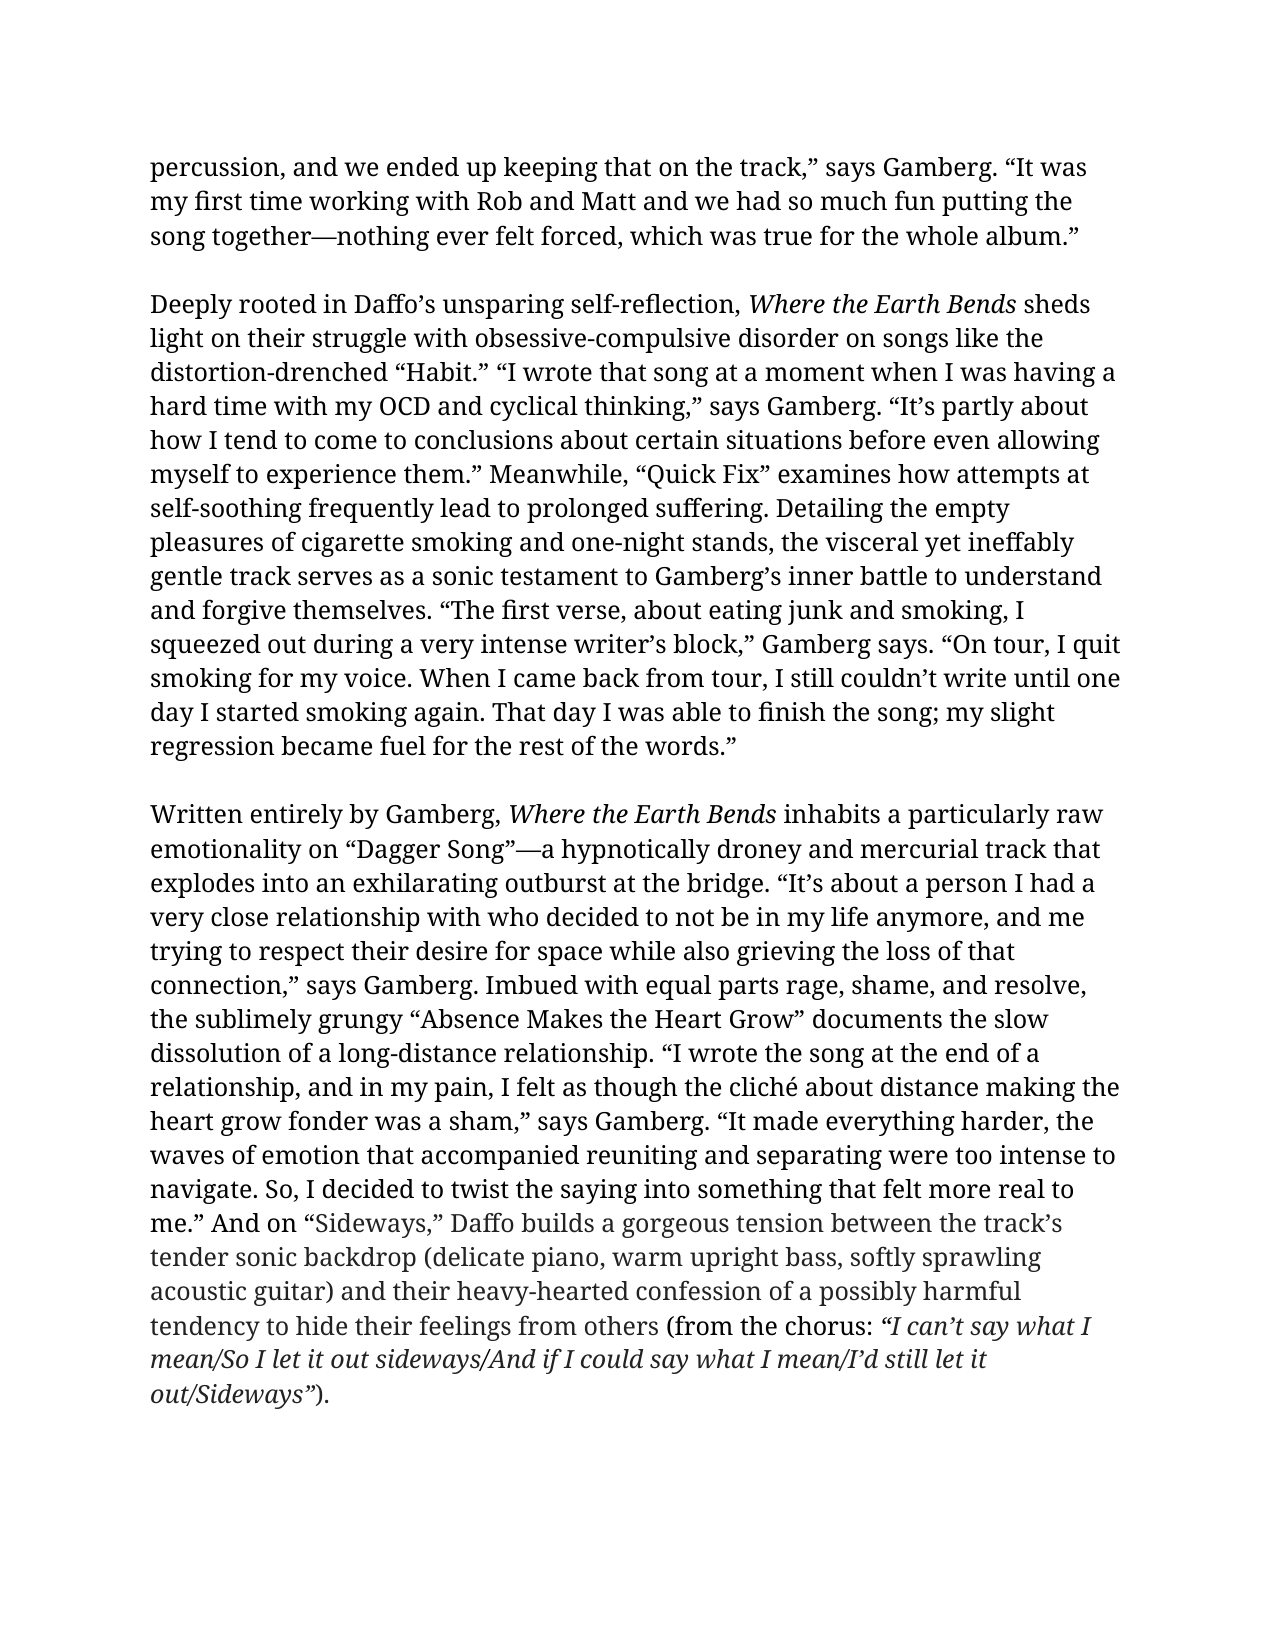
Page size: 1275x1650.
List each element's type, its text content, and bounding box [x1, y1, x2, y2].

text Deeply rooted in Daffo’s unsparing self-reflection, Where the Earth Bends sheds light on their struggle with obsessive-compulsive disorder on songs like the distortion-drenched “Habit.” “I wrote that song at a moment when I was having a hard time with my OCD and cyclical thinking,” says Gamberg. “It’s partly about how I tend to come to conclusions about certain situations before even allowing myself to experience them.” Meanwhile, “Quick Fix” examines how attempts at self-soothing frequently lead to prolonged suffering. Detailing the empty pleasures of cigarette smoking and one-night stands, the visceral yet ineffably gentle track serves as a sonic testament to Gamberg’s inner battle to understand and forgive themselves. “The first verse, about eating junk and smoking, I squeezed out during a very intense writer’s block,” Gamberg says. “On tour, I quit smoking for my voice. When I came back from tour, I still couldn’t write until one day I started smoking again. That day I was able to finish the song; my slight regression became fuel for the rest of the words.” [150, 286, 1125, 763]
text Written entirely by Gamberg, Where the Earth Bends inhabits a particularly raw emotionality on “Dagger Song”—a hypnotically droney and mercurial track that explodes into an exhilarating outburst at the bridge. “It’s about a person I had a very close relationship with who decided to not be in my life anymore, and me trying to respect their desire for space while also grieving the loss of that connection,” says Gamberg. Imbued with equal parts rage, shame, and resolve, the sublimely grungy “Absence Makes the Heart Grow” documents the slow dissolution of a long-distance relationship. “I wrote the song at the end of a relationship, and in my pain, I felt as though the cliché about distance making the heart grow fonder was a sham,” says Gamberg. “It made everything harder, the waves of emotion that accompanied reuniting and separating were too intense to navigate. So, I decided to twist the saying into something that felt more real to me.” And on “Sideways,” Daffo builds a gorgeous tension between the track’s tender sonic backdrop (delicate piano, warm upright bass, softly sprawling acoustic guitar) and their heavy-hearted confession of a possibly harmful tendency to hide their feelings from others (from the chorus: “I can’t say what I mean/So I let it out sideways/And if I could say what I mean/I’d still let it out/Sideways”). [150, 797, 1125, 1410]
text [150, 150, 1125, 252]
